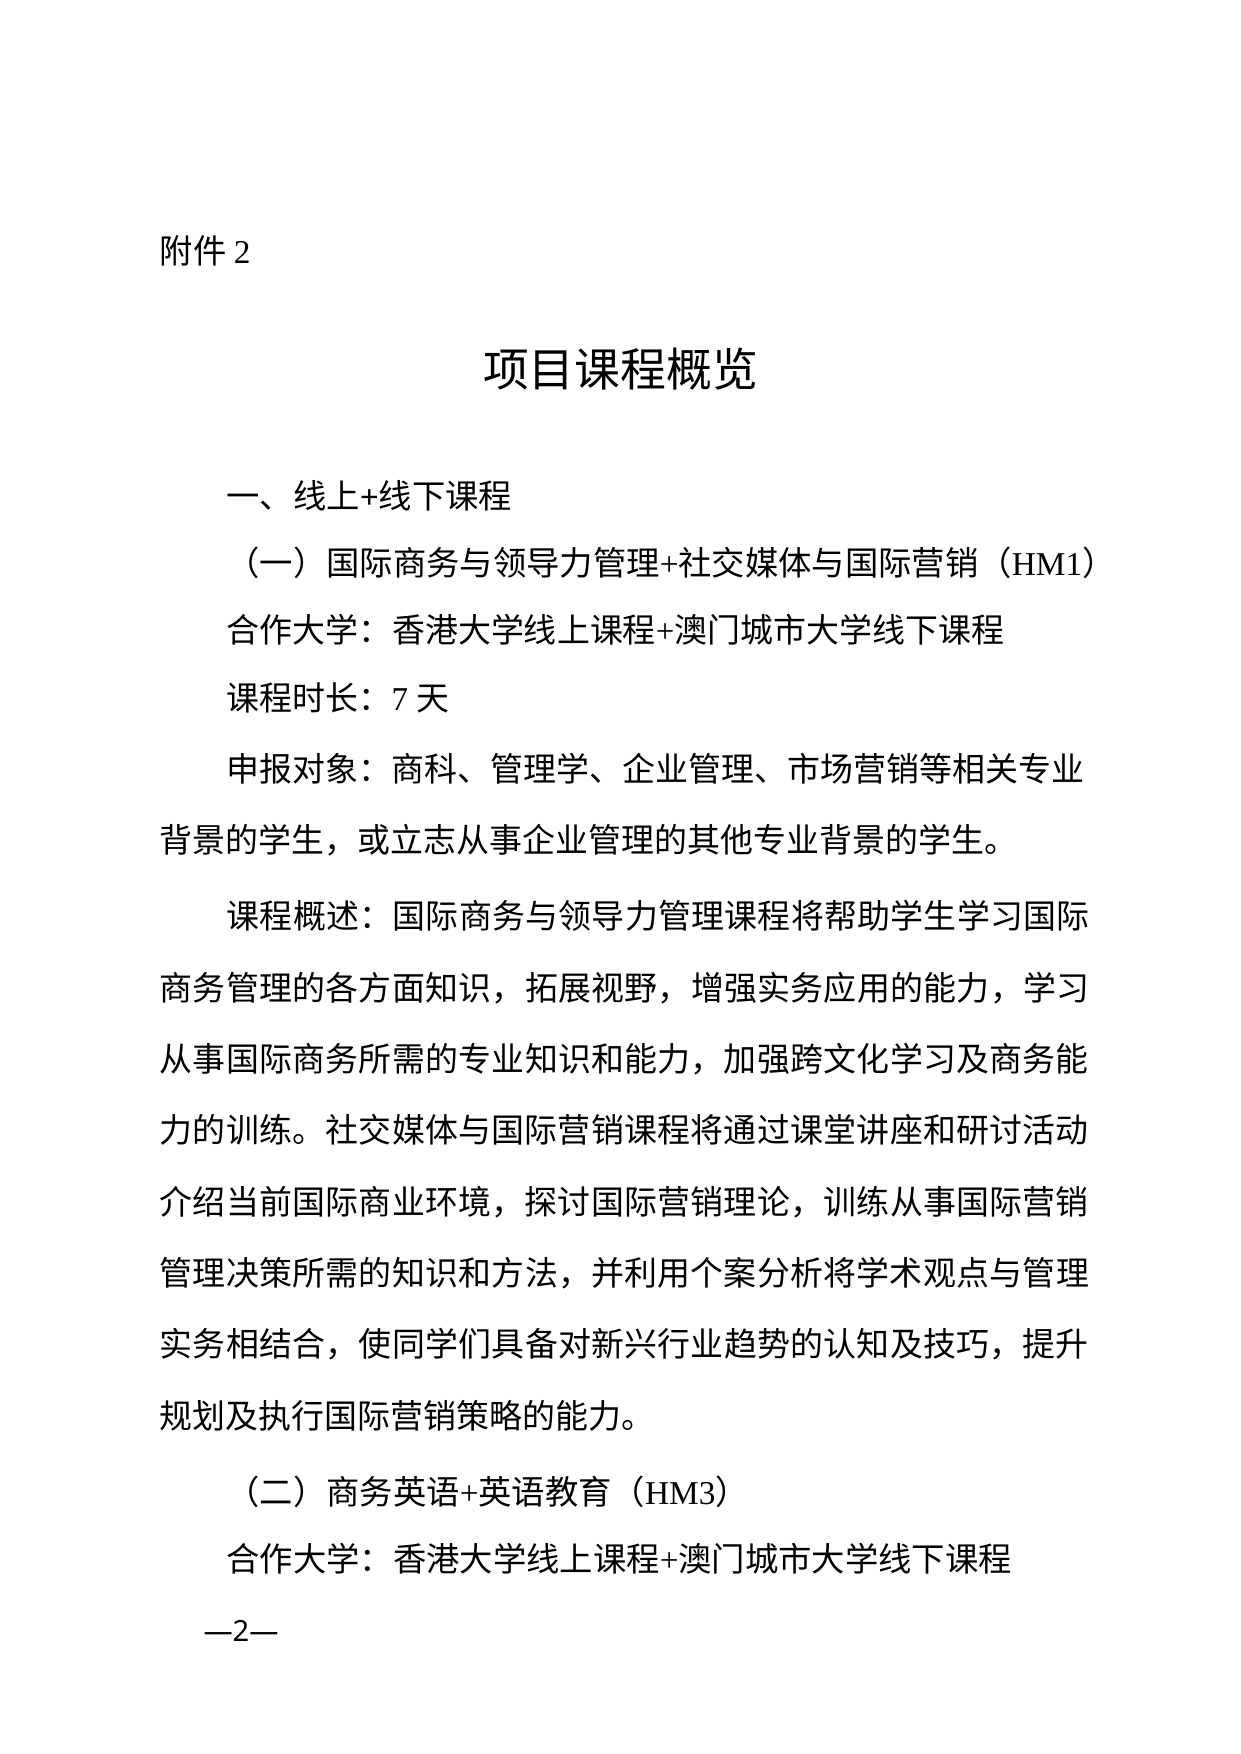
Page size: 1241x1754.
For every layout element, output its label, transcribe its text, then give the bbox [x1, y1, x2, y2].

text （一）国际商务与领导力管理+社交媒体与国际营销（HM1） [226, 537, 1117, 585]
text 合作大学：香港大学线上课程+澳门城市大学线下课程课程时长：7 天 [226, 604, 1012, 719]
text 申报对象：商科、管理学、企业管理、市场营销等相关专业背景的学生，或立志从事企业管理的其他专业背景的学生。 [159, 742, 1090, 862]
text 附件 2 [159, 224, 1117, 273]
subtitle 项目课程概览 [481, 341, 760, 397]
text 课程概述：国际商务与领导力管理课程将帮助学生学习国际商务管理的各方面知识，拓展视野，增强实务应用的能力，学习从事国际商务所需的专业知识和能力，加强跨文化学习及商务能力的训练。社交媒体与国际营销课程将通过课堂讲座和研讨活动介绍当前国际商业环境，探讨国际营销理论，训练从事国际营销管理决策所需的知识和方法，并利用个案分析将学术观点与管理实务相结合，使同学们具备对新兴行业趋势的认知及技巧，提升规划及执行国际营销策略的能力。 [159, 890, 1090, 1438]
text （二）商务英语+英语教育（HM3） [226, 1466, 1117, 1514]
text 一、线上+线下课程 [226, 469, 1117, 518]
text 合作大学：香港大学线上课程+澳门城市大学线下课程 [226, 1533, 1117, 1581]
